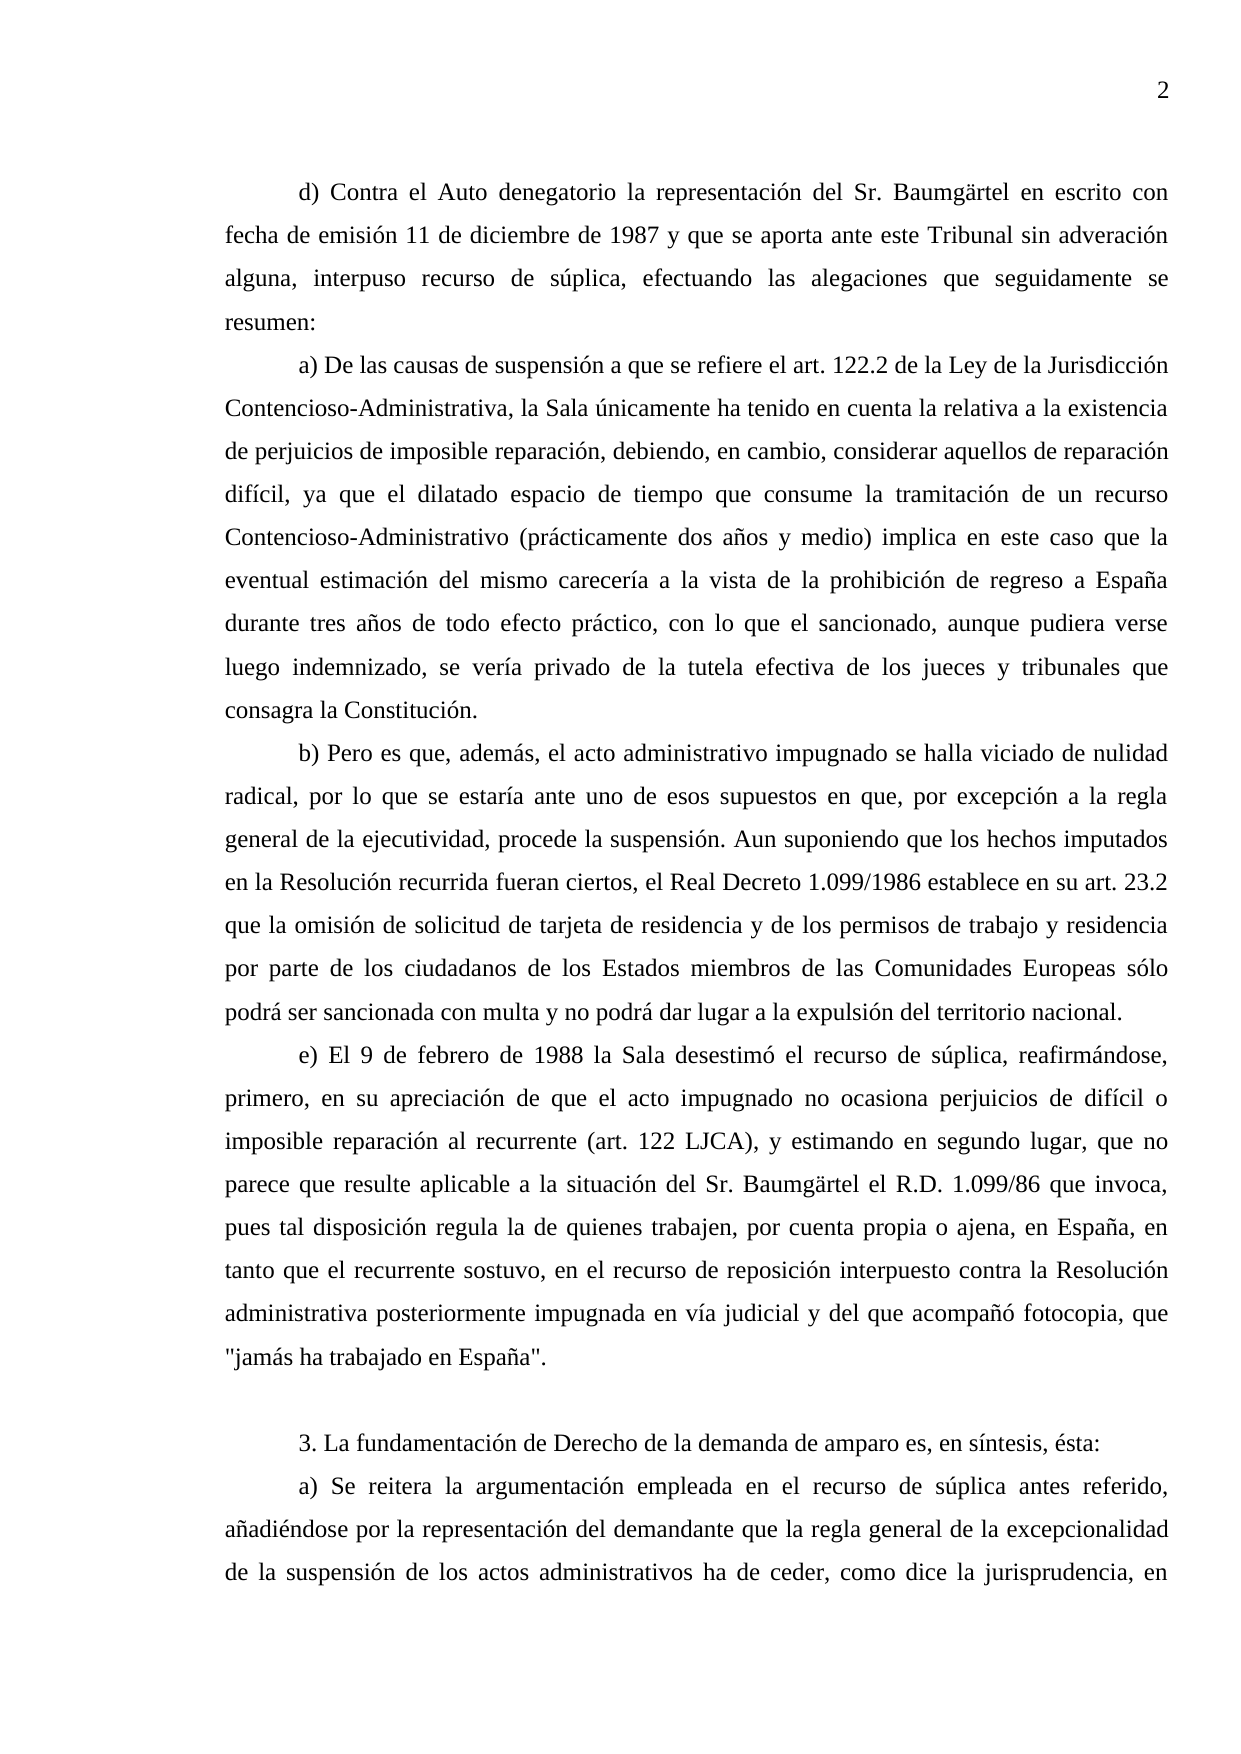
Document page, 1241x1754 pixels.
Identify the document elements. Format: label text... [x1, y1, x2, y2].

text 3. La fundamentación de Derecho de la demanda de amparo es, en síntesis, ésta: [224, 1428, 1169, 1457]
text a) De las causas de suspensión a que se refiere el art. 122.2 de la Ley de la Jurisdicción Contencioso-Administrativa, la Sala únicamente ha tenido en cuenta la relativa a la existencia de perjuicios de imposible reparación, debiendo, en cambio, considerar aquellos de reparación difícil, ya que el dilatado espacio de tiempo que consume la tramitación de un recurso Contencioso-Administrativo (prácticamente dos años y medio) implica en este caso que la eventual estimación del mismo carecería a la vista de la prohibición de regreso a España durante tres años de todo efecto práctico, con lo que el sancionado, aunque pudiera verse luego indemnizado, se vería privado de la tutela efectiva de los jueces y tribunales que consagra la Constitución. [224, 350, 1169, 723]
text b) Pero es que, además, el acto administrativo impugnado se halla viciado de nulidad radical, por lo que se estaría ante uno de esos supuestos en que, por excepción a la regla general de la ejecutividad, procede la suspensión. Aun suponiendo que los hechos imputados en la Resolución recurrida fueran ciertos, el Real Decreto 1.099/1986 establece en su art. 23.2 que la omisión de solicitud de tarjeta de residencia y de los permisos de trabajo y residencia por parte de los ciudadanos de los Estados miembros de las Comunidades Europeas sólo podrá ser sancionada con multa y no podrá dar lugar a la expulsión del territorio nacional. [224, 738, 1169, 1025]
text e) El 9 de febrero de 1988 la Sala desestimó el recurso de súplica, reafirmándose, primero, en su apreciación de que el acto impugnado no ocasiona perjuicios de difícil o imposible reparación al recurrente (art. 122 LJCA), y estimando en segundo lugar, que no parece que resulte aplicable a la situación del Sr. Baumgärtel el R.D. 1.099/86 que invoca, pues tal disposición regula la de quienes trabajen, por cuenta propia o ajena, en España, en tanto que el recurrente sostuvo, en el recurso de reposición interpuesto contra la Resolución administrativa posteriormente impugnada en vía judicial y del que acompañó fotocopia, que "jamás ha trabajado en España". [224, 1040, 1169, 1370]
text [224, 1471, 1169, 1586]
text d) Contra el Auto denegatorio la representación del Sr. Baumgärtel en escrito con fecha de emisión 11 de diciembre de 1987 y que se aporta ante este Tribunal sin adveración alguna, interpuso recurso de súplica, efectuando las alegaciones que seguidamente se resumen: [224, 177, 1169, 335]
